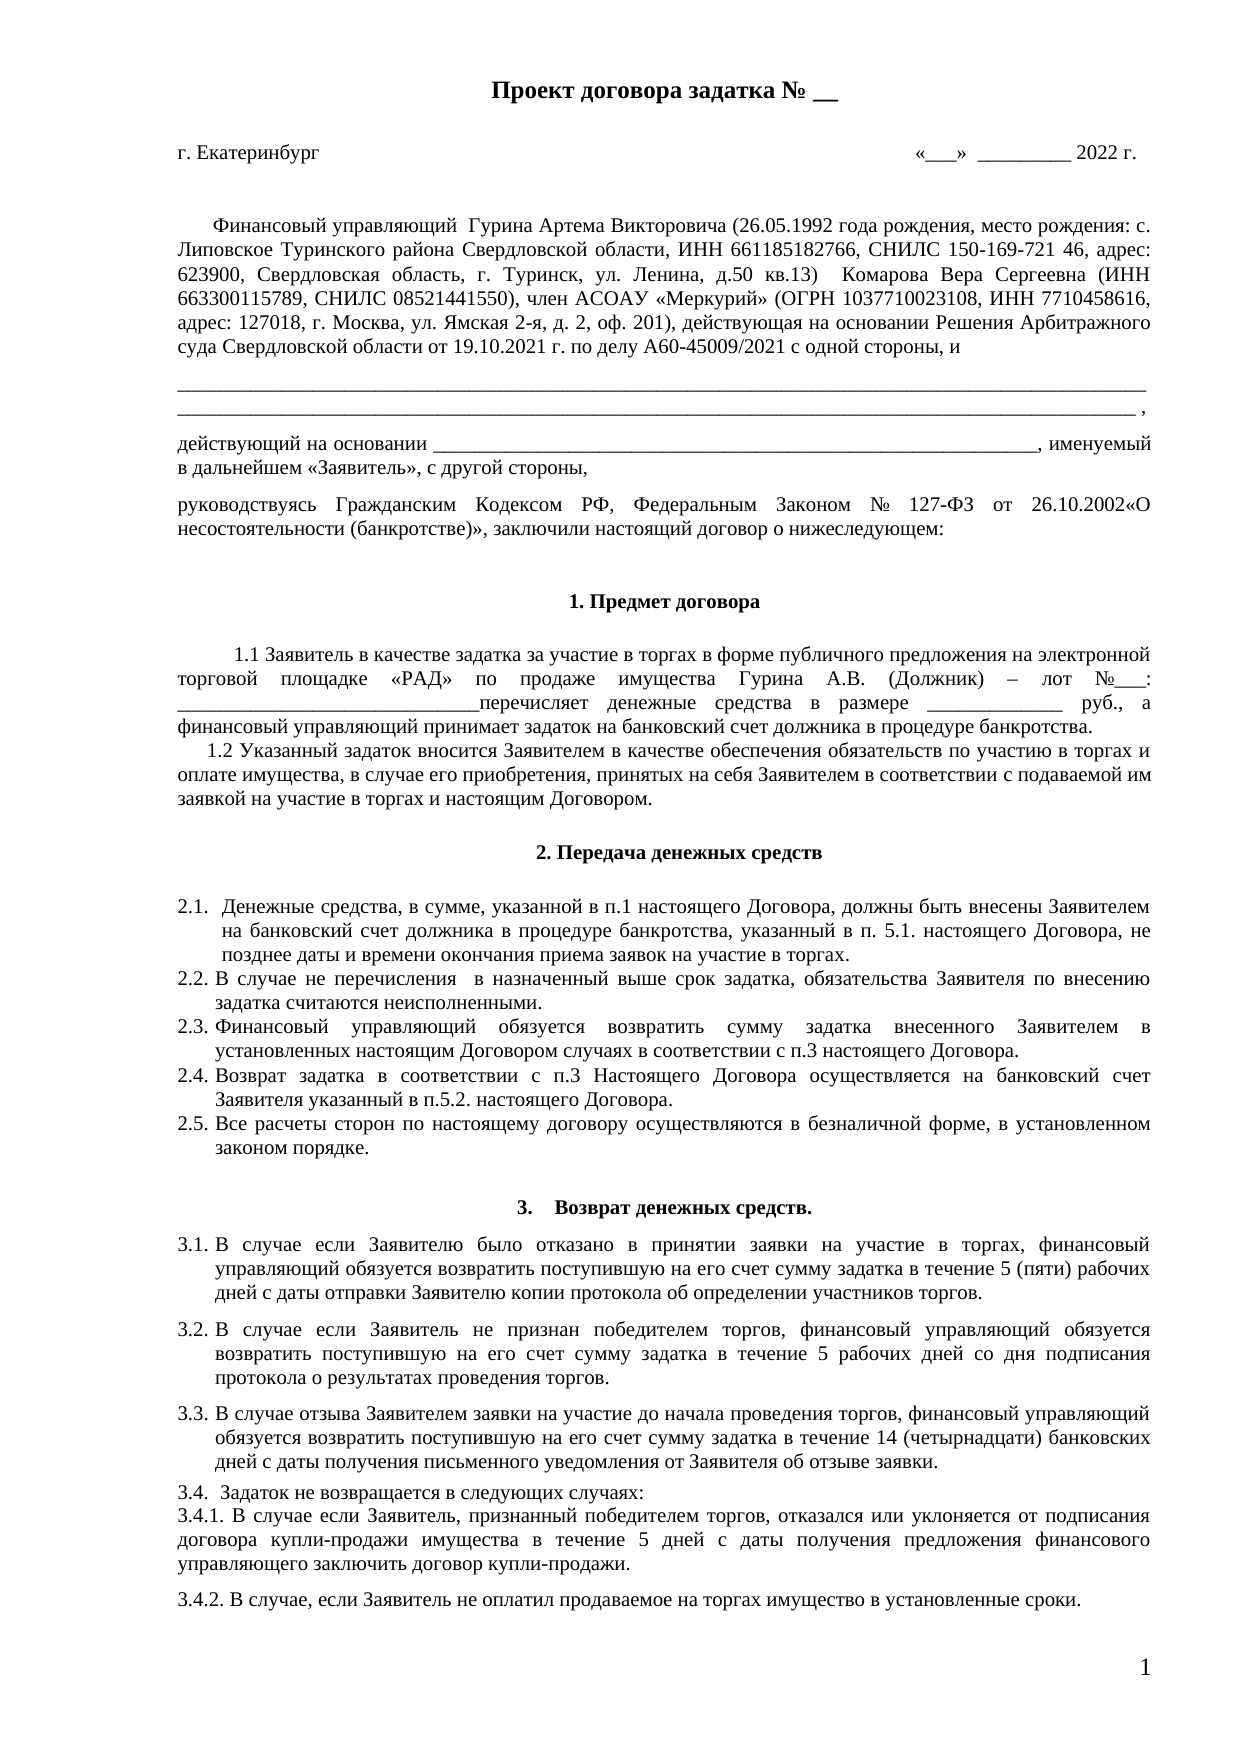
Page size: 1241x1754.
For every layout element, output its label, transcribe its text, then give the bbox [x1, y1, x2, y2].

list Финансовый управляющий обязуется возвратить сумму задатка внесенного Заявителем в установленных настоящим Договором случаях в соответствии с п.3 настоящего Договора. [177, 1014, 1152, 1062]
text 1.2 Указанный задаток вносится Заявителем в качестве обеспечения обязательств по участию в торгах и оплате имущества, в случае его приобретения, принятых на себя Заявителем в соответствии c подаваемой им заявкой на участие в торгах и настоящим Договором. [177, 738, 1152, 810]
text действующий на основании __________________________________________________________, именуемый в дальнейшем «Заявитель», с другой стороны, [177, 431, 1152, 479]
list В случае если Заявитель не признан победителем торгов, финансовый управляющий обязуется возвратить поступившую на его счет сумму задатка в течение 5 рабочих дней со дня подписания протокола о результатах проведения торгов. [177, 1317, 1152, 1389]
list Возврат денежных средств. [177, 1195, 1152, 1219]
text 2. Передача денежных средств [177, 840, 1152, 864]
text _________________________________________________________________________________________________________________________________________________________________________________________ , [177, 370, 1152, 418]
text 3.4.1. В случае если Заявитель, признанный победителем торгов, отказался или уклоняется от подписания договора купли-продажи имущества в течение 5 дней с даты получения предложения финансового управляющего заключить договор купли-продажи. [177, 1502, 1152, 1575]
text 1.1 Заявитель в качестве задатка за участие в торгах в форме публичного предложения на электронной торговой площадке «РАД» по продаже имущества Гурина А.В. (Должник) – лот №___: _____________________________перечисляет денежные средства в размере _____________ руб., а финансовый управляющий принимает задаток на банковский счет должника в процедуре банкротства. [177, 641, 1152, 738]
list В случае отзыва Заявителем заявки на участие до начала проведения торгов, финансовый управляющий обязуется возвратить поступившую на его счет сумму задатка в течение 14 (четырнадцати) банковских дней с даты получения письменного уведомления от Заявителя об отзыве заявки. [177, 1401, 1152, 1473]
list Возврат задатка в соответствии с п.3 Настоящего Договора осуществляется на банковский счет Заявителя указанный в п.5.2. настоящего Договора. [177, 1062, 1152, 1111]
text г. Екатеринбург «___» _________ 2022 г. [177, 140, 1152, 164]
text 3.4.2. В случае, если Заявитель не оплатил продаваемое на торгах имущество в установленные сроки. [177, 1587, 1152, 1611]
list В случае если Заявителю было отказано в принятии заявки на участие в торгах, финансовый управляющий обязуется возвратить поступившую на его счет сумму задатка в течение 5 (пяти) рабочих дней с даты отправки Заявителю копии протокола об определении участников торгов. [177, 1232, 1152, 1304]
list Денежные средства, в сумме, указанной в п.1 настоящего Договора, должны быть внесены Заявителем на банковский счет должника в процедуре банкротства, указанный в п. 5.1. настоящего Договора, не позднее даты и времени окончания приема заявок на участие в торгах. [177, 894, 1152, 966]
list В случае не перечисления в назначенный выше срок задатка, обязательства Заявителя по внесению задатка считаются неисполненными. [177, 966, 1152, 1014]
list Задаток не возвращается в следующих случаях: [177, 1486, 1152, 1502]
title Проект договора задатка № __ [177, 75, 1152, 104]
subtitle 1. Предмет договора [177, 589, 1152, 613]
list Все расчеты сторон по настоящему договору осуществляются в безналичной форме, в установленном законом порядке. [177, 1111, 1152, 1159]
text руководствуясь Гражданским Кодексом РФ, Федеральным Законом № 127-ФЗ от 26.10.2002«О несостоятельности (банкротстве)», заключили настоящий договор о нижеследующем: [177, 491, 1152, 539]
text Финансовый управляющий Гурина Артема Викторовича (26.05.1992 года рождения, место рождения: с. Липовское Туринского района Свердловской области, ИНН 661185182766, СНИЛС 150-169-721 46, адрес: 623900, Свердловская область, г. Туринск, ул. Ленина, д.50 кв.13) Комарова Вера Сергеевна (ИНН 663300115789, СНИЛС 08521441550), член АСОАУ «Меркурий» (ОГРН 1037710023108, ИНН 7710458616, адрес: 127018, г. Москва, ул. Ямская 2-я, д. 2, оф. 201), действующая на основании Решения Арбитражного суда Свердловской области от 19.10.2021 г. по делу А60-45009/2021 с одной стороны, и [177, 213, 1152, 358]
